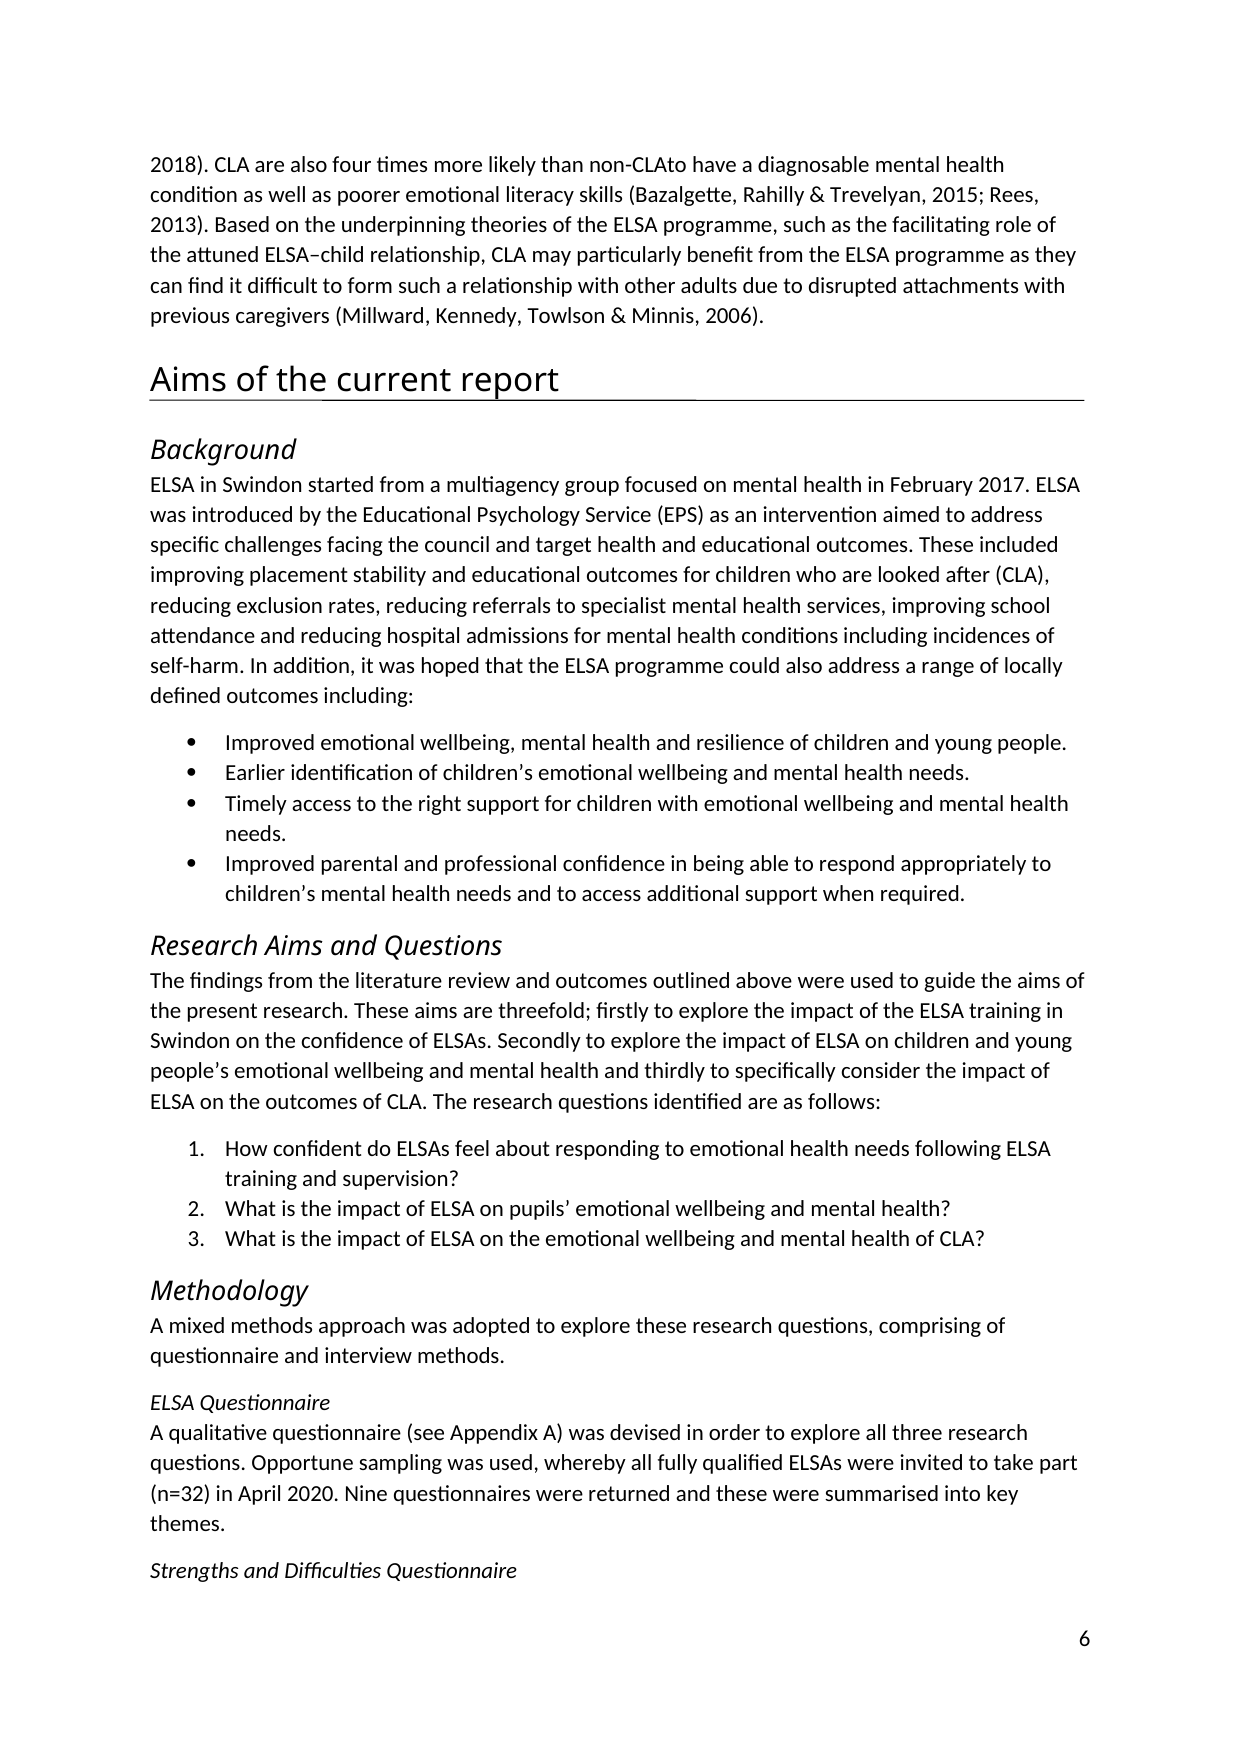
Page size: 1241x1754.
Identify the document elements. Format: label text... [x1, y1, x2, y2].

text A qualitative questionnaire (see Appendix A) was devised in order to explore all three research questions. Opportune sampling was used, whereby all fully qualified ELSAs were invited to take part (n=32) in April 2020. Nine questionnaires were returned and these were summarised into key themes. [150, 1418, 1090, 1537]
subtitle Methodology [150, 1271, 1090, 1308]
list Timely access to the right support for children with emotional wellbeing and mental health needs. [187, 789, 1090, 847]
subtitle Background [150, 430, 1090, 467]
subtitle Research Aims and Questions [150, 926, 1090, 963]
list What is the impact of ELSA on pupils’ emotional wellbeing and mental health? [187, 1194, 1090, 1222]
text ELSA in Swindon started from a multiagency group focused on mental health in February 2017. ELSA was introduced by the Educational Psychology Service (EPS) as an intervention aimed to address specific challenges facing the council and target health and educational outcomes. These included improving placement stability and educational outcomes for children who are looked after (CLA), reducing exclusion rates, reducing referrals to specialist mental health services, improving school attendance and reducing hospital admissions for mental health conditions including incidences of self-harm. In addition, it was hoped that the ELSA programme could also address a range of locally defined outcomes including: [150, 470, 1090, 709]
text Strengths and Difficulties Questionnaire [150, 1556, 1090, 1584]
list Earlier identification of children’s emotional wellbeing and mental health needs. [187, 758, 1090, 787]
text A mixed methods approach was adopted to explore these research questions, comprising of questionnaire and interview methods. [150, 1311, 1090, 1369]
list Improved emotional wellbeing, mental health and resilience of children and young people. [187, 728, 1090, 756]
list Improved parental and professional confidence in being able to respond appropriately to children’s mental health needs and to access additional support when required. [187, 849, 1090, 907]
text ELSA Questionnaire [150, 1388, 1090, 1416]
subtitle Aims of the current report [150, 356, 1090, 402]
list What is the impact of ELSA on the emotional wellbeing and mental health of CLA? [187, 1224, 1090, 1252]
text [150, 150, 1090, 329]
list How confident do ELSAs feel about responding to emotional health needs following ELSA training and supervision? [187, 1134, 1090, 1192]
text The findings from the literature review and outcomes outlined above were used to guide the aims of the present research. These aims are threefold; firstly to explore the impact of the ELSA training in Swindon on the confidence of ELSAs. Secondly to explore the impact of ELSA on children and young people’s emotional wellbeing and mental health and thirdly to specifically consider the impact of ELSA on the outcomes of CLA. The research questions identified are as follows: [150, 966, 1090, 1115]
